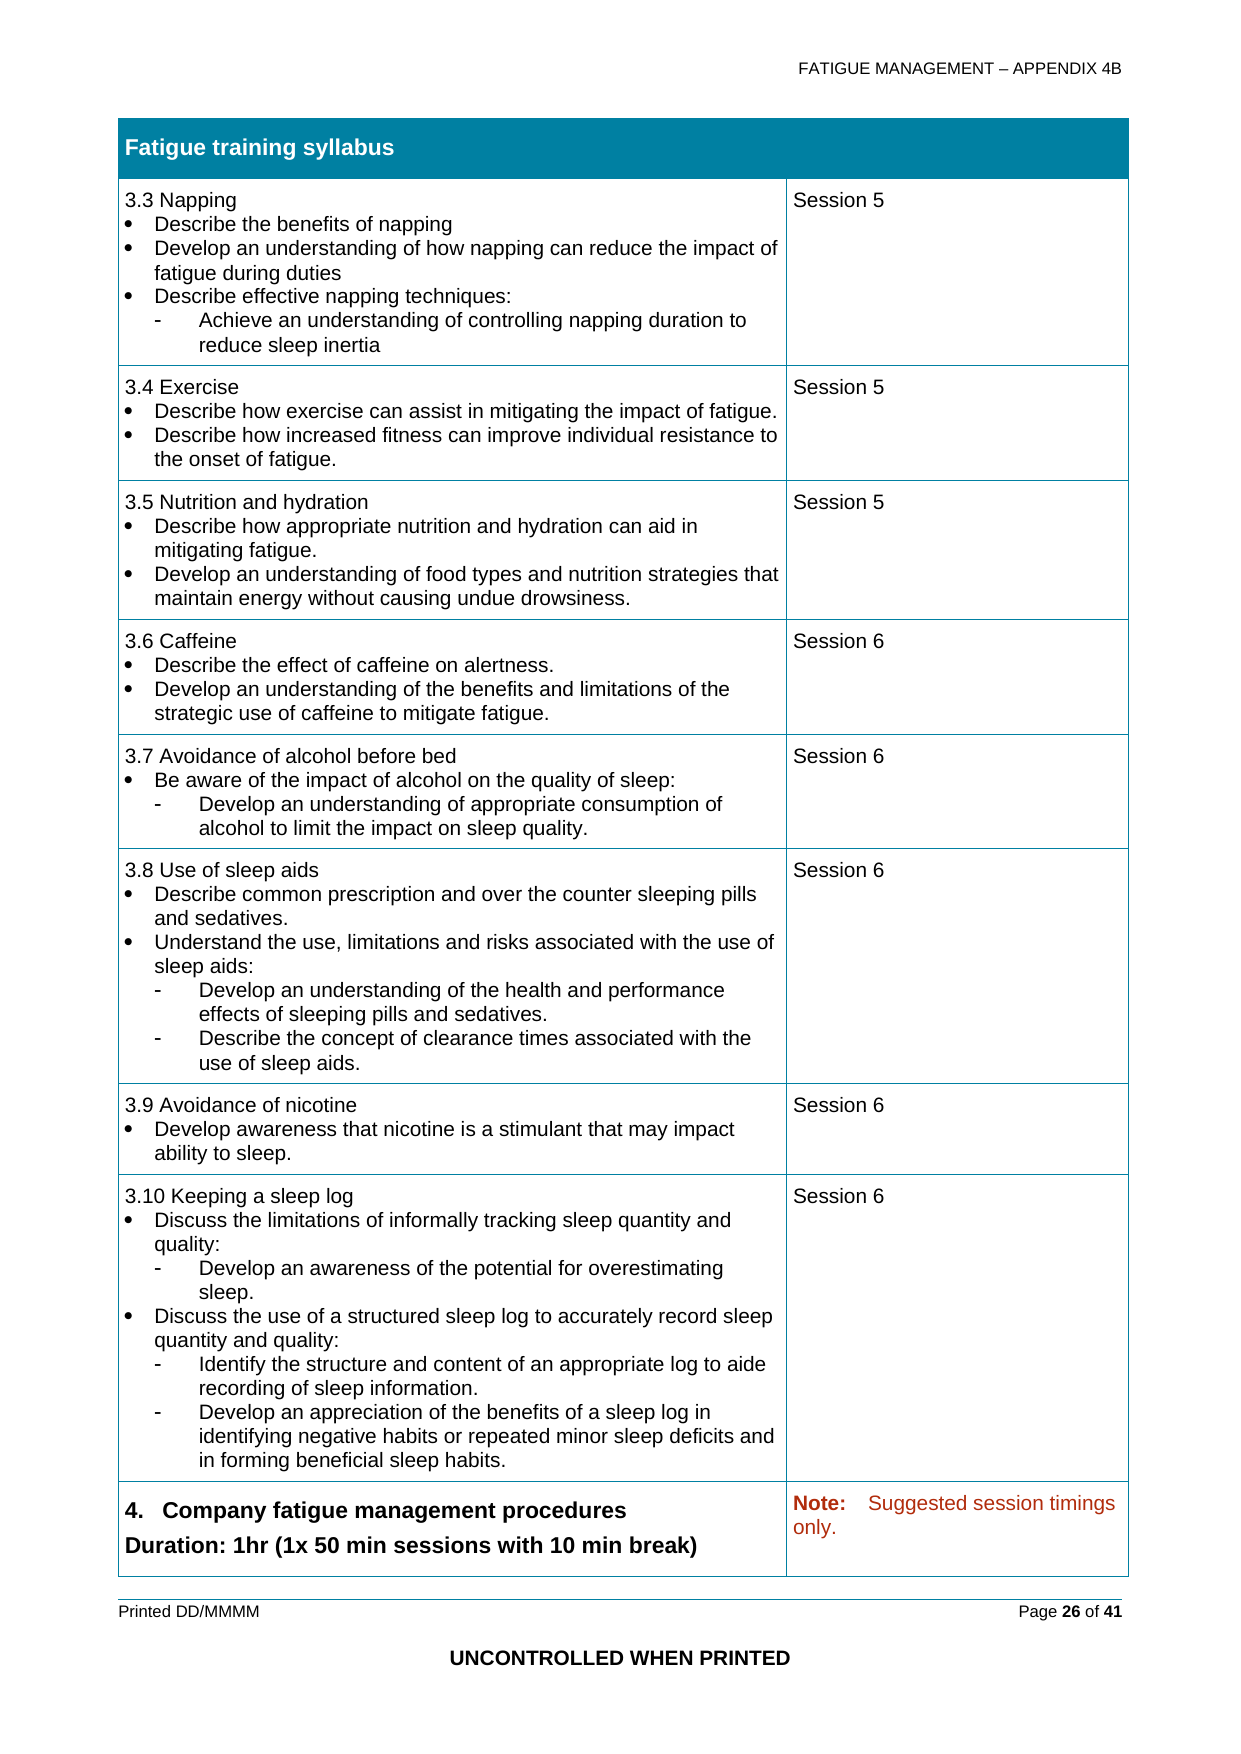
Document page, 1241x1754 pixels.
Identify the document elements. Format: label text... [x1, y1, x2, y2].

table_cell Session 5 [787, 179, 1128, 365]
table_cell 3.5 Nutrition and hydration Describe how appropriate nutrition and hydration can aid in mitigating fatigue. Develop an understanding of food types and nutrition strategies that maintain energy without causing undue drowsiness. [119, 481, 786, 619]
table_cell Note: Suggested session timings only. [787, 1482, 1128, 1576]
table_cell Session 5 [787, 366, 1128, 480]
table_cell 3.3 Napping Describe the benefits of napping Develop an understanding of how napping can reduce the impact of fatigue during duties Describe effective napping techniques: Achieve an understanding of controlling napping duration to reduce sleep inertia [119, 179, 786, 365]
table_cell 3.9 Avoidance of nicotine Develop awareness that nicotine is a stimulant that may impact ability to sleep. [119, 1084, 786, 1174]
table_cell Session 6 [787, 620, 1128, 733]
table_cell 3.8 Use of sleep aids Describe common prescription and over the counter sleeping pills and sedatives. Understand the use, limitations and risks associated with the use of sleep aids: Develop an understanding of the health and performance effects of sleeping pills and sedatives. Describe the concept of clearance times associated with the use of sleep aids. [119, 849, 786, 1083]
table_cell Session 6 [787, 735, 1128, 848]
table_cell Session 6 [787, 849, 1128, 1083]
table_cell Session 5 [787, 481, 1128, 619]
table_cell 3.4 Exercise Describe how exercise can assist in mitigating the impact of fatigue. Describe how increased fitness can improve individual resistance to the onset of fatigue. [119, 366, 786, 480]
table_cell Session 6 [787, 1084, 1128, 1174]
table_header Fatigue training syllabus [119, 119, 786, 178]
table_cell Session 6 [787, 1175, 1128, 1481]
table_cell 3.10 Keeping a sleep log Discuss the limitations of informally tracking sleep quantity and quality: Develop an awareness of the potential for overestimating sleep. Discuss the use of a structured sleep log to accurately record sleep quantity and quality: Identify the structure and content of an appropriate log to aide recording of sleep information. Develop an appreciation of the benefits of a sleep log in identifying negative habits or repeated minor sleep deficits and in forming beneficial sleep habits. [119, 1175, 786, 1481]
table_cell 3.7 Avoidance of alcohol before bed Be aware of the impact of alcohol on the quality of sleep: Develop an understanding of appropriate consumption of alcohol to limit the impact on sleep quality. [119, 735, 786, 848]
table_cell Company fatigue management procedures Duration: 1hr (1x 50 min sessions with 10 min break) [119, 1482, 786, 1576]
table_header [787, 119, 1128, 178]
table_cell 3.6 Caffeine Describe the effect of caffeine on alertness. Develop an understanding of the benefits and limitations of the strategic use of caffeine to mitigate fatigue. [119, 620, 786, 733]
